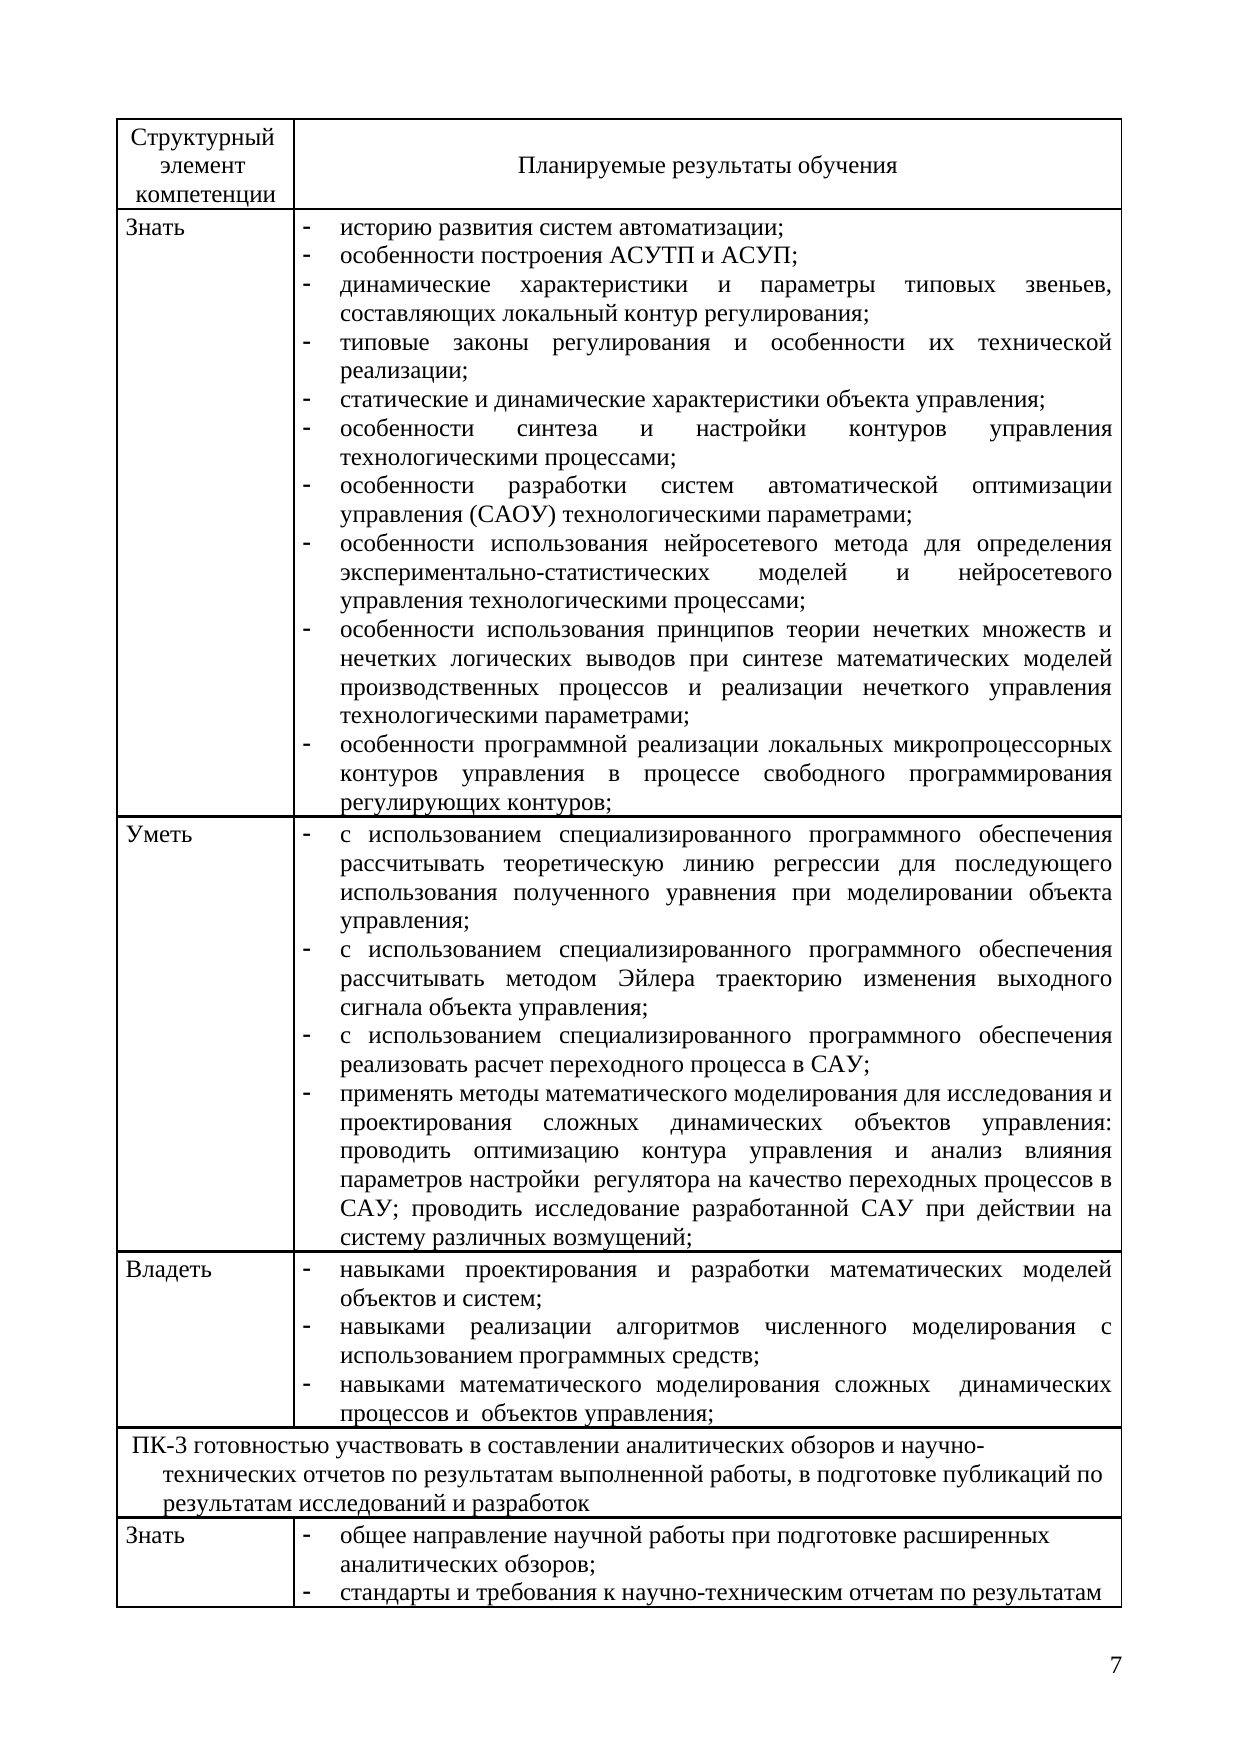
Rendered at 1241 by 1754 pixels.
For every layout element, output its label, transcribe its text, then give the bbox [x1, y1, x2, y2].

table_cell с использованием специализированного программного обеспечения рассчитывать теоретическую линию регрессии для последующего использования полученного уравнения при моделировании объекта управления; с использованием специализированного программного обеспечения рассчитывать методом Эйлера траекторию изменения выходного сигнала объекта управления; с использованием специализированного программного обеспечения реализовать расчет переходного процесса в САУ; применять методы математического моделирования для исследования и проектирования сложных динамических объектов управления: проводить оптимизацию контура управления и анализ влияния параметров настройки регулятора на качество переходных процессов в САУ; проводить исследование разработанной САУ при действии на систему различных возмущений; [295, 818, 1121, 1250]
table_cell Уметь [118, 818, 293, 1250]
table_cell Знать [118, 210, 293, 815]
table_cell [295, 1519, 1121, 1606]
table_cell навыками проектирования и разработки математических моделей объектов и систем; навыками реализации алгоритмов численного моделирования с использованием программных средств; навыками математического моделирования сложных динамических процессов и объектов управления; [295, 1253, 1121, 1426]
table_cell Знать [118, 1519, 293, 1606]
table_cell ПК-3 готовностью участвовать в составлении аналитических обзоров и научно-технических отчетов по результатам выполненной работы, в подготовке публикаций по результатам исследований и разработок [118, 1429, 1121, 1516]
table_cell историю развития систем автоматизации; особенности построения АСУТП и АСУП; динамические характеристики и параметры типовых звеньев, составляющих локальный контур регулирования; типовые законы регулирования и особенности их технической реализации; статические и динамические характеристики объекта управления; особенности синтеза и настройки контуров управления технологическими процессами; особенности разработки систем автоматической оптимизации управления (САОУ) технологическими параметрами; особенности использования нейросетевого метода для определения экспериментально-статистических моделей и нейросетевого управления технологическими процессами; особенности использования принципов теории нечетких множеств и нечетких логических выводов при синтезе математических моделей производственных процессов и реализации нечеткого управления технологическими параметрами; особенности программной реализации локальных микропроцессорных контуров управления в процессе свободного программирования регулирующих контуров; [295, 210, 1121, 815]
table_header Структурный элемент компетенции [118, 120, 293, 208]
table_header Планируемые результаты обучения [295, 120, 1121, 208]
table_cell Владеть [118, 1253, 293, 1426]
